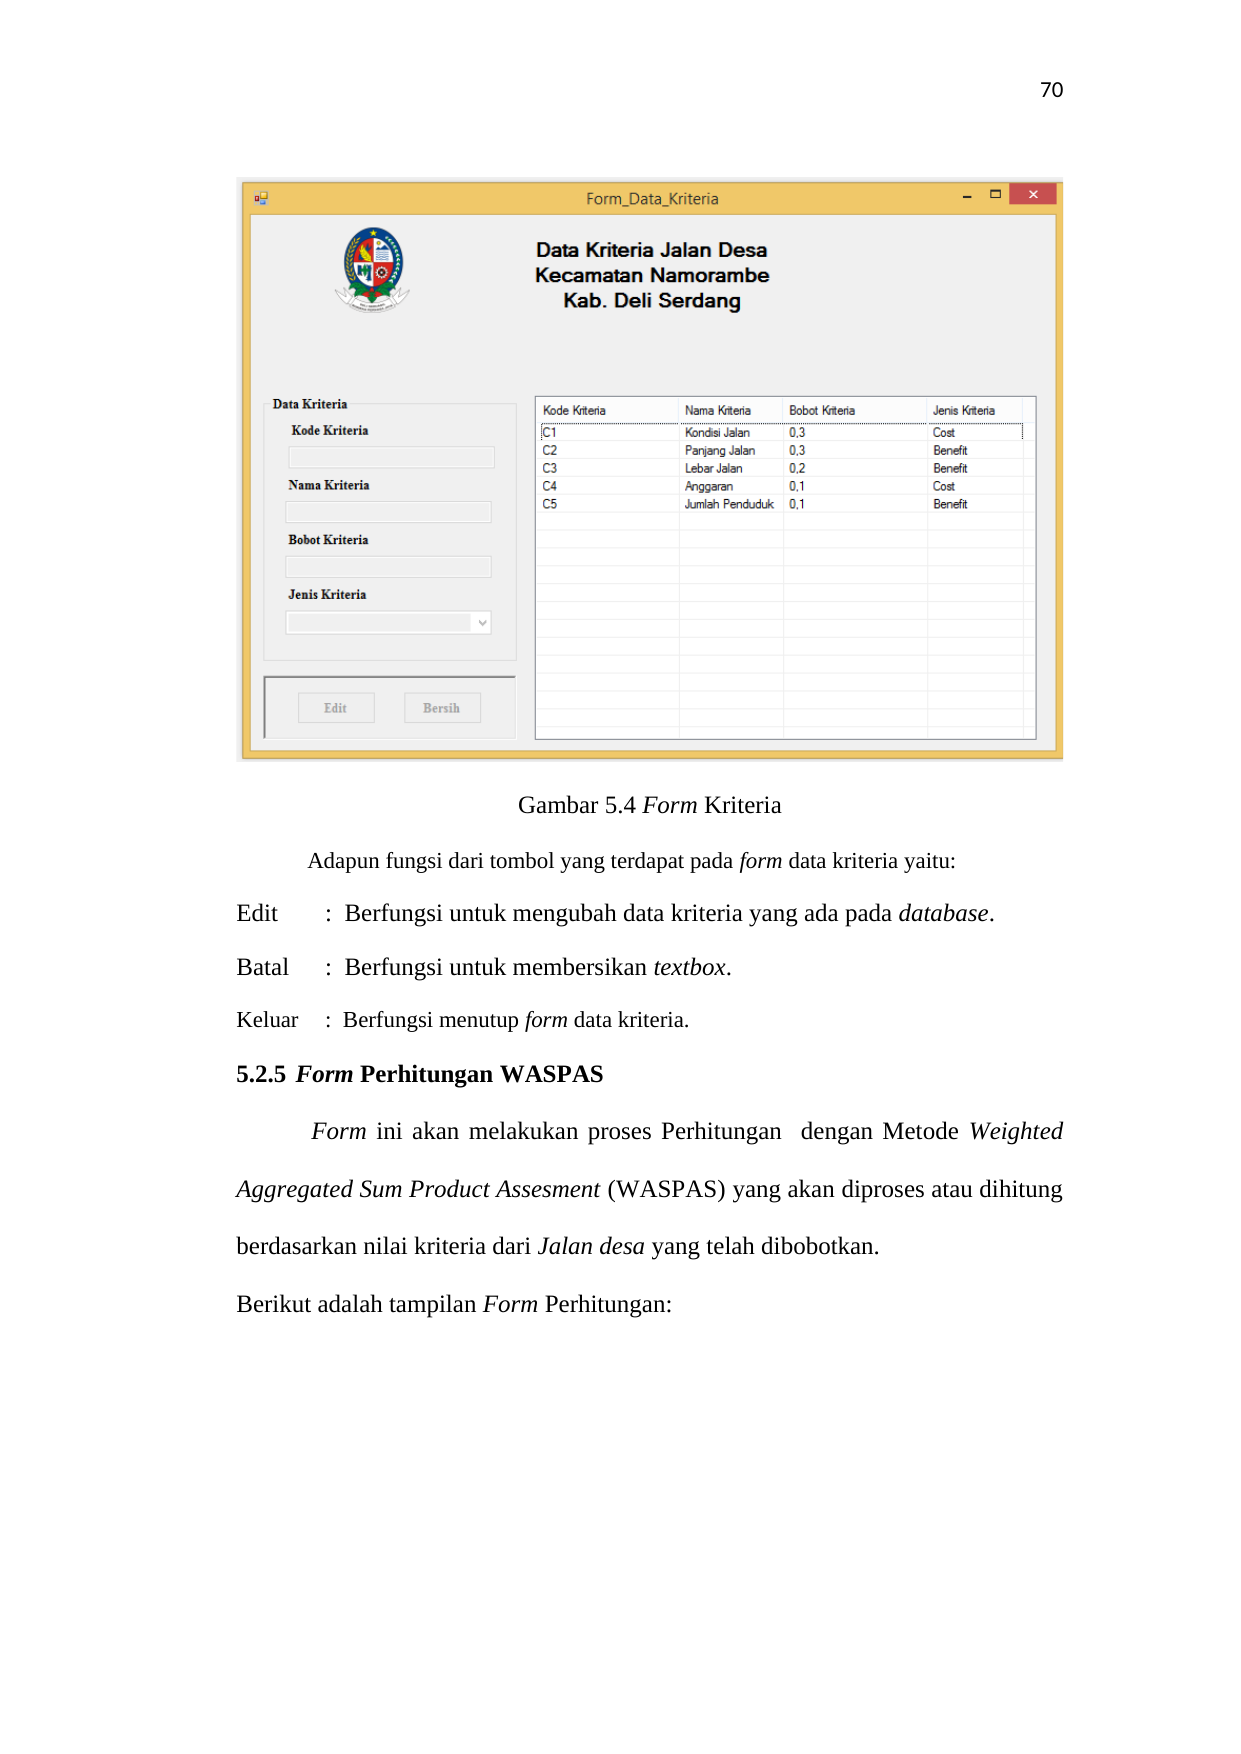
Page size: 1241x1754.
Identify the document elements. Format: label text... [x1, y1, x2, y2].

list Adapun fungsi dari tombol yang terdapat pada form data kriteria yaitu: [236, 847, 1063, 874]
text Gambar 5.4 Form Kriteria [236, 762, 1063, 819]
text Keluar : Berfungsi menutup form data kriteria. [236, 1006, 1063, 1033]
picture [236, 177, 1064, 762]
text Berikut adalah tampilan Form Perhitungan: [236, 1289, 1063, 1318]
list Form Perhitungan WASPAS [236, 1059, 1063, 1088]
text Form ini akan melakukan proses Perhitungan dengan Metode Weighted Aggregated Sum Product Assesment (WASPAS) yang akan diproses atau dihitung berdasarkan nilai kriteria dari Jalan desa yang telah dibobotkan. [236, 1116, 1063, 1260]
text Edit : Berfungsi untuk mengubah data kriteria yang ada pada database. [236, 898, 1063, 927]
text Batal : Berfungsi untuk membersikan textbox. [236, 952, 1063, 981]
